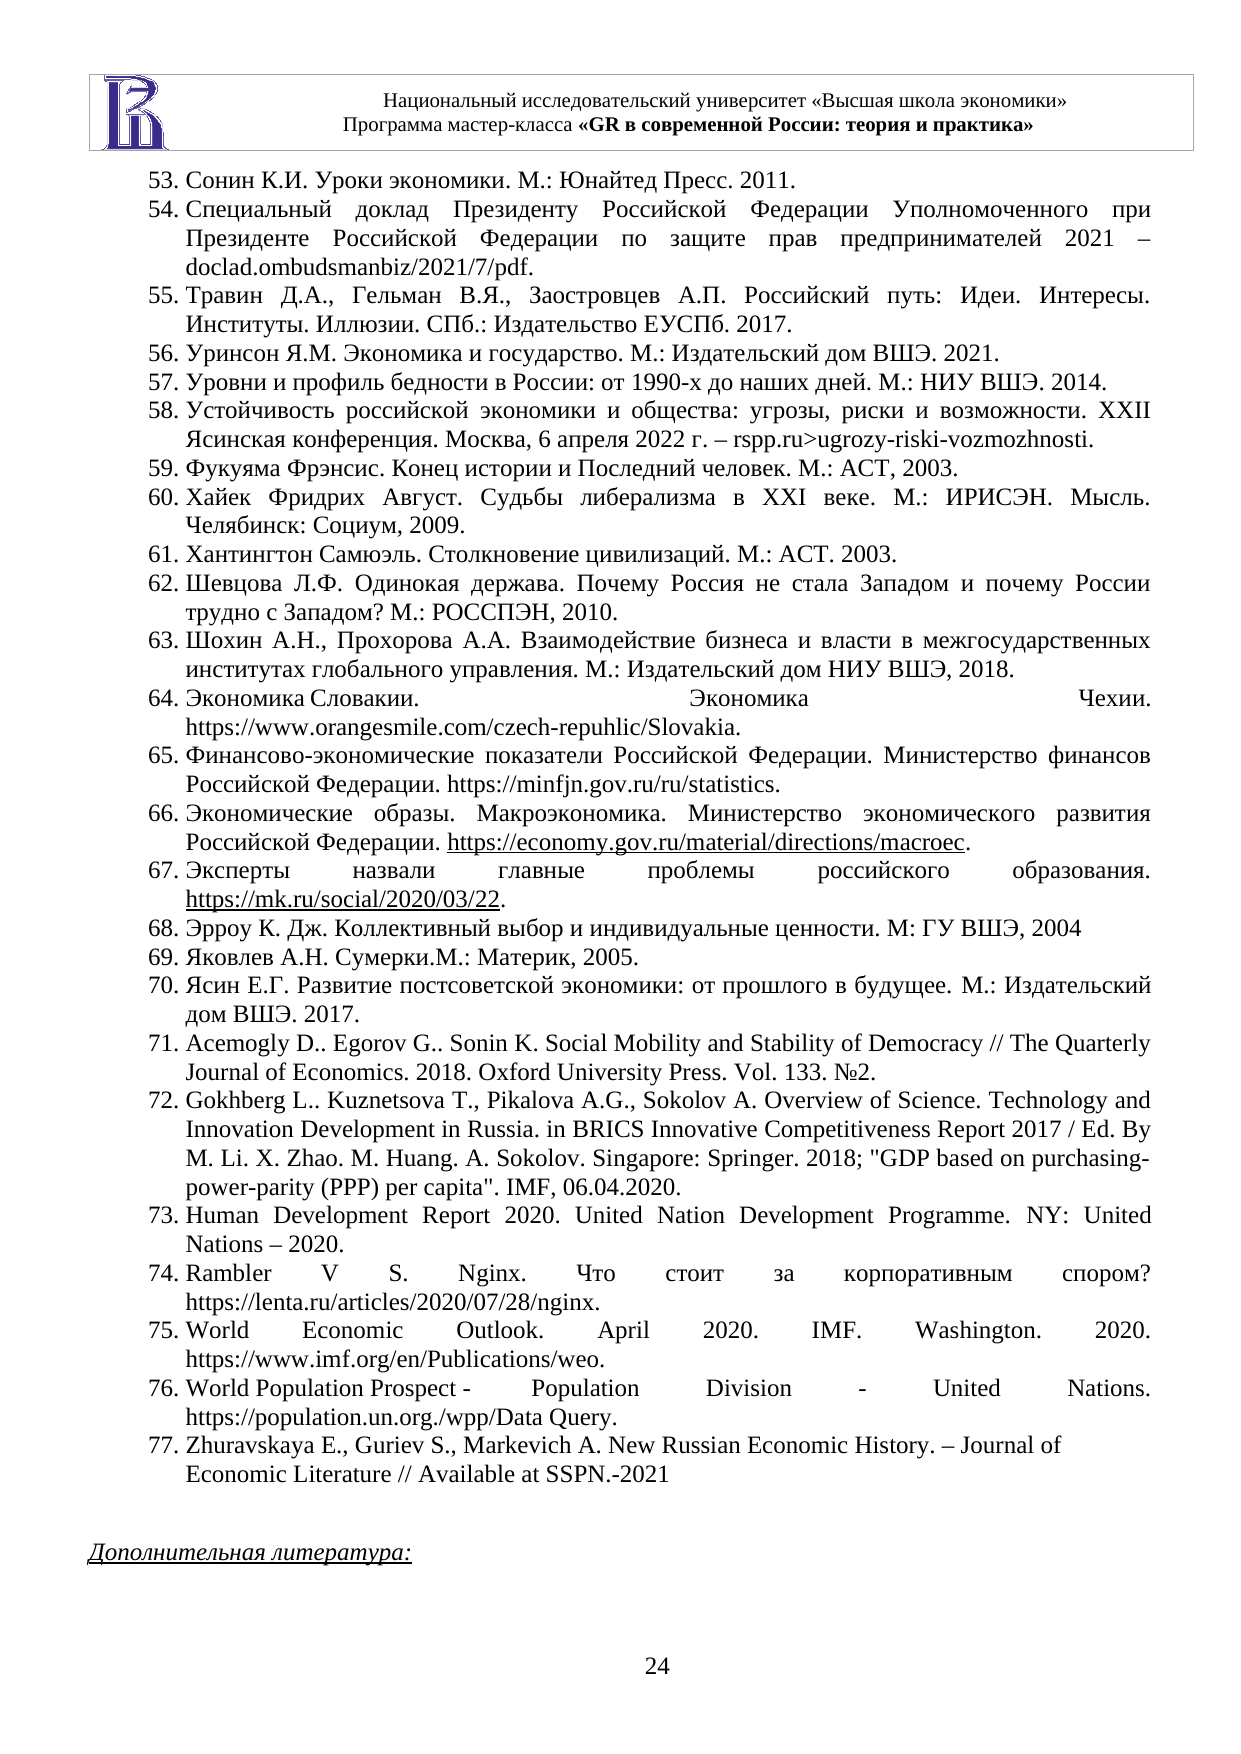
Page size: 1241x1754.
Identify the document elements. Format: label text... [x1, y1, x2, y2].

list Шевцова Л.Ф. Одинокая держава. Почему Россия не стала Западом и почему России трудно с Западом? М.: РОССПЭН, 2010. [148, 568, 1152, 625]
list Human Development Report 2020. United Nation Development Programme. NY: United Nations – 2020. [148, 1200, 1152, 1258]
list World Economic Outlook. April 2020. IMF. Washington. 2020. https://www.imf.org/en/Publications/weo. [148, 1315, 1152, 1373]
list Хантингтон Самюэль. Столкновение цивилизаций. М.: АСТ. 2003. [148, 539, 1152, 568]
list World Population Prospect - Population Division - United Nations. https://population.un.org./wpp/Data Query. [148, 1373, 1152, 1430]
list Rambler V S. Nginx. Что стоит за корпоративным спором? https://lenta.ru/articles/2020/07/28/nginx. [148, 1258, 1152, 1315]
list Ясин Е.Г. Развитие постсоветской экономики: от прошлого в будущее. M.: Издательский дом ВШЭ. 2017. [148, 970, 1152, 1028]
list Специальный доклад Президенту Российской Федерации Уполномоченного при Президенте Российской Федерации по защите прав предпринимателей 2021 – doclad.ombudsmanbiz/2021/7/pdf. [148, 194, 1152, 280]
list Устойчивость российской экономики и общества: угрозы, риски и возможности. XXII Ясинская конференция. Москва, 6 апреля 2022 г. – rspp.ru>ugrozy-riski-vozmozhnosti. [148, 395, 1152, 453]
list Уринсон Я.М. Экономика и государство. М.: Издательский дом ВШЭ. 2021. [148, 338, 1152, 367]
list Финансово-экономические показатели Российской Федерации. Министерство финансов Российской Федерации. https://minfjn.gov.ru/ru/statistics. [148, 740, 1152, 798]
list Gokhberg L.. Kuznetsova T., Pikalova A.G., Sokolov A. Overview of Science. Technology and Innovation Development in Russia. in BRICS Innovative Competitiveness Report 2017 / Ed. By M. Li. X. Zhao. M. Huang. A. Sokolov. Singapore: Springer. 2018; "GDP based on purchasing-power-parity (PPP) per capita". IMF, 06.04.2020. [148, 1085, 1152, 1200]
list Acemogly D.. Egorov G.. Sonin K. Social Mobility and Stability of Democracy // The Quarterly Journal of Economics. 2018. Oxford University Press. Vol. 133. №2. [148, 1028, 1152, 1085]
text Дополнительная литература: [89, 1537, 1152, 1566]
list Фукуяма Фрэнсис. Конец истории и Последний человек. М.: АСТ, 2003. [148, 453, 1152, 482]
list Яковлев А.Н. Сумерки.М.: Материк, 2005. [148, 942, 1152, 970]
list Экономика Словакии. Экономика Чехии. https://www.orangesmile.com/czech-repuhlic/Slovakia. [148, 683, 1152, 740]
list Уровни и профиль бедности в России: от 1990-х до наших дней. М.: НИУ ВШЭ. 2014. [148, 367, 1152, 395]
picture [100, 75, 170, 150]
list Экономические образы. Макроэкономика. Министерство экономического развития Российской Федерации. https://economy.gov.ru/material/directions/macroec. [148, 798, 1152, 855]
list Эксперты назвали главные проблемы российского образования. https://mk.ru/social/2020/03/22. [148, 855, 1152, 913]
list Шохин А.Н., Прохорова А.А. Взаимодействие бизнеса и власти в межгосударственных институтах глобального управления. М.: Издательский дом НИУ ВШЭ, 2018. [148, 625, 1152, 683]
list Zhuravskaya E., Guriev S., Markevich A. New Russian Economic History. – Journal of Economic Literature // Available at SSPN.-2021 [148, 1430, 1152, 1488]
list Сонин К.И. Уроки экономики. М.: Юнайтед Пресс. 2011. [148, 165, 1152, 194]
list Эрроу К. Дж. Коллективный выбор и индивидуальные ценности. М: ГУ ВШЭ, 2004 [148, 913, 1152, 942]
list Травин Д.А., Гельман В.Я., Заостровцев А.П. Российский путь: Идеи. Интересы. Институты. Иллюзии. СПб.: Издательство ЕУСПб. 2017. [148, 280, 1152, 338]
list Хайек Фридрих Август. Судьбы либерализма в ХXI веке. М.: ИРИСЭН. Мысль. Челябинск: Социум, 2009. [148, 482, 1152, 539]
